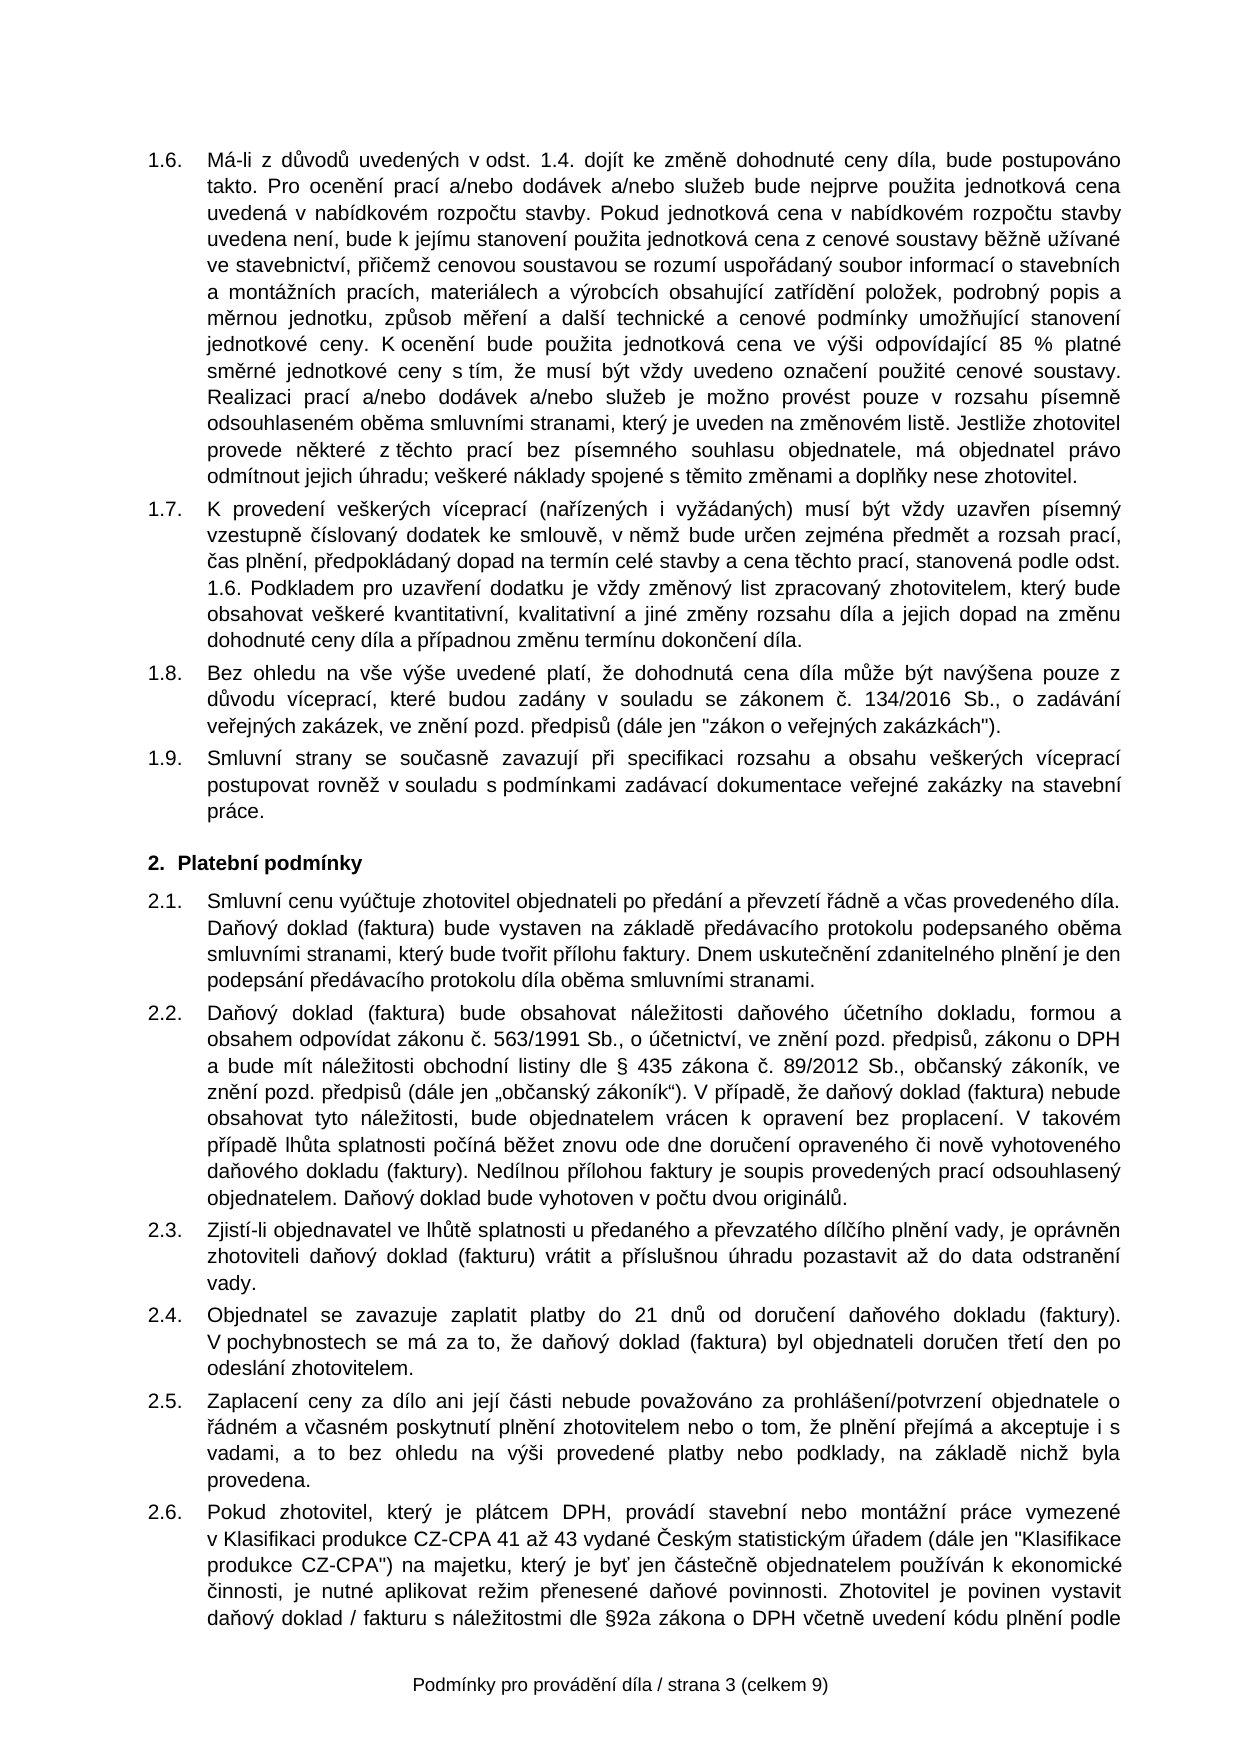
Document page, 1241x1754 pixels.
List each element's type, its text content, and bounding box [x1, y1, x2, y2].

list Má-li z důvodů uvedených v odst. 1.4. dojít ke změně dohodnuté ceny díla, bude postupováno takto. Pro ocenění prací a/nebo dodávek a/nebo služeb bude nejprve použita jednotková cena uvedená v nabídkovém rozpočtu stavby. Pokud jednotková cena v nabídkovém rozpočtu stavby uvedena není, bude k jejímu stanovení použita jednotková cena z cenové soustavy běžně užívané ve stavebnictví, přičemž cenovou soustavou se rozumí uspořádaný soubor informací o stavebních a montážních pracích, materiálech a výrobcích obsahující zatřídění položek, podrobný popis a měrnou jednotku, způsob měření a další technické a cenové podmínky umožňující stanovení jednotkové ceny. K ocenění bude použita jednotková cena ve výši odpovídající 85 % platné směrné jednotkové ceny s tím, že musí být vždy uvedeno označení použité cenové soustavy. Realizaci prací a/nebo dodávek a/nebo služeb je možno provést pouze v rozsahu písemně odsouhlaseném oběma smluvními stranami, který je uveden na změnovém listě. Jestliže zhotovitel provede některé z těchto prací bez písemného souhlasu objednatele, má objednatel právo odmítnout jejich úhradu; veškeré náklady spojené s těmito změnami a doplňky nese zhotovitel. [148, 148, 1122, 488]
list Smluvní strany se současně zavazují při specifikaci rozsahu a obsahu veškerých víceprací postupovat rovněž v souladu s podmínkami zadávací dokumentace veřejné zakázky na stavební práce. [148, 746, 1122, 823]
list Daňový doklad (faktura) bude obsahovat náležitosti daňového účetního dokladu, formou a obsahem odpovídat zákonu č. 563/1991 Sb., o účetnictví, ve znění pozd. předpisů, zákonu o DPH a bude mít náležitosti obchodní listiny dle § 435 zákona č. 89/2012 Sb., občanský zákoník, ve znění pozd. předpisů (dále jen „občanský zákoník“). V případě, že daňový doklad (faktura) nebude obsahovat tyto náležitosti, bude objednatelem vrácen k opravení bez proplacení. V takovém případě lhůta splatnosti počíná běžet znovu ode dne doručení opraveného či nově vyhotoveného daňového dokladu (faktury). Nedílnou přílohou faktury je soupis provedených prací odsouhlasený objednatelem. Daňový doklad bude vyhotoven v počtu dvou originálů. [148, 1001, 1122, 1209]
list Zaplacení ceny za dílo ani její části nebude považováno za prohlášení/potvrzení objednatele o řádném a včasném poskytnutí plnění zhotovitelem nebo o tom, že plnění přejímá a akceptuje i s vadami, a to bez ohledu na výši provedené platby nebo podklady, na základě nichž byla provedena. [148, 1388, 1122, 1492]
list Platební podmínky [148, 850, 1122, 874]
list Smluvní cenu vyúčtuje zhotovitel objednateli po předání a převzetí řádně a včas provedeného díla. Daňový doklad (faktura) bude vystaven na základě předávacího protokolu podepsaného oběma smluvními stranami, který bude tvořit přílohu faktury. Dnem uskutečnění zdanitelného plnění je den podepsání předávacího protokolu díla oběma smluvními stranami. [148, 889, 1122, 992]
list Bez ohledu na vše výše uvedené platí, že dohodnutá cena díla může být navýšena pouze z důvodu víceprací, které budou zadány v souladu se zákonem č. 134/2016 Sb., o zadávání veřejných zakázek, ve znění pozd. předpisů (dále jen "zákon o veřejných zakázkách"). [148, 661, 1122, 738]
list Objednatel se zavazuje zaplatit platby do 21 dnů od doručení daňového dokladu (faktury). V pochybnostech se má za to, že daňový doklad (faktura) byl objednateli doručen třetí den po odeslání zhotovitelem. [148, 1303, 1122, 1380]
list Zjistí-li objednavatel ve lhůtě splatnosti u předaného a převzatého dílčího plnění vady, je oprávněn zhotoviteli daňový doklad (fakturu) vrátit a příslušnou úhradu pozastavit až do data odstranění vady. [148, 1218, 1122, 1294]
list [148, 1500, 1122, 1629]
list K provedení veškerých víceprací (nařízených i vyžádaných) musí být vždy uzavřen písemný vzestupně číslovaný dodatek ke smlouvě, v němž bude určen zejména předmět a rozsah prací, čas plnění, předpokládaný dopad na termín celé stavby a cena těchto prací, stanovená podle odst. 1.6. Podkladem pro uzavření dodatku je vždy změnový list zpracovaný zhotovitelem, který bude obsahovat veškeré kvantitativní, kvalitativní a jiné změny rozsahu díla a jejich dopad na změnu dohodnuté ceny díla a případnou změnu termínu dokončení díla. [148, 497, 1122, 652]
